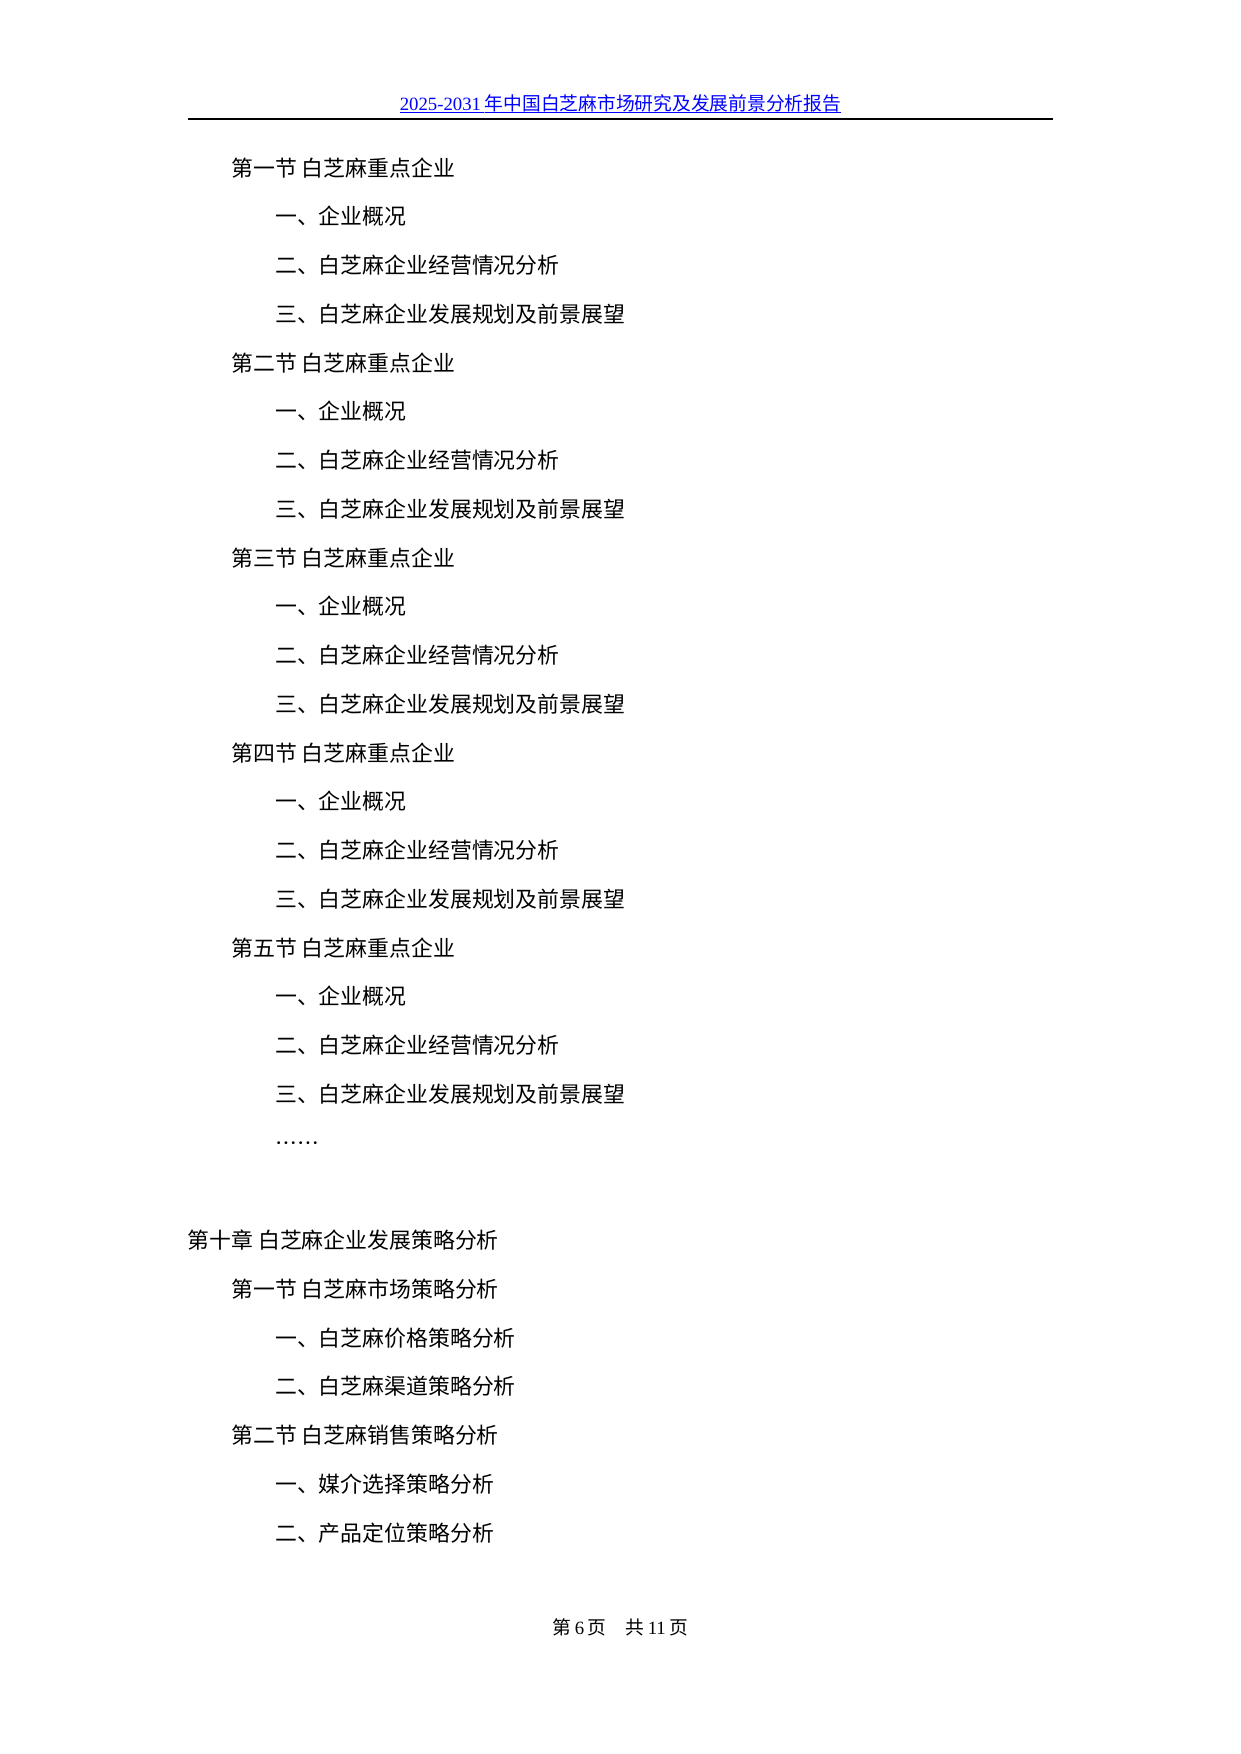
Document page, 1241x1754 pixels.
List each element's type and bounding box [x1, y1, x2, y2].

text [187, 150, 1053, 1548]
